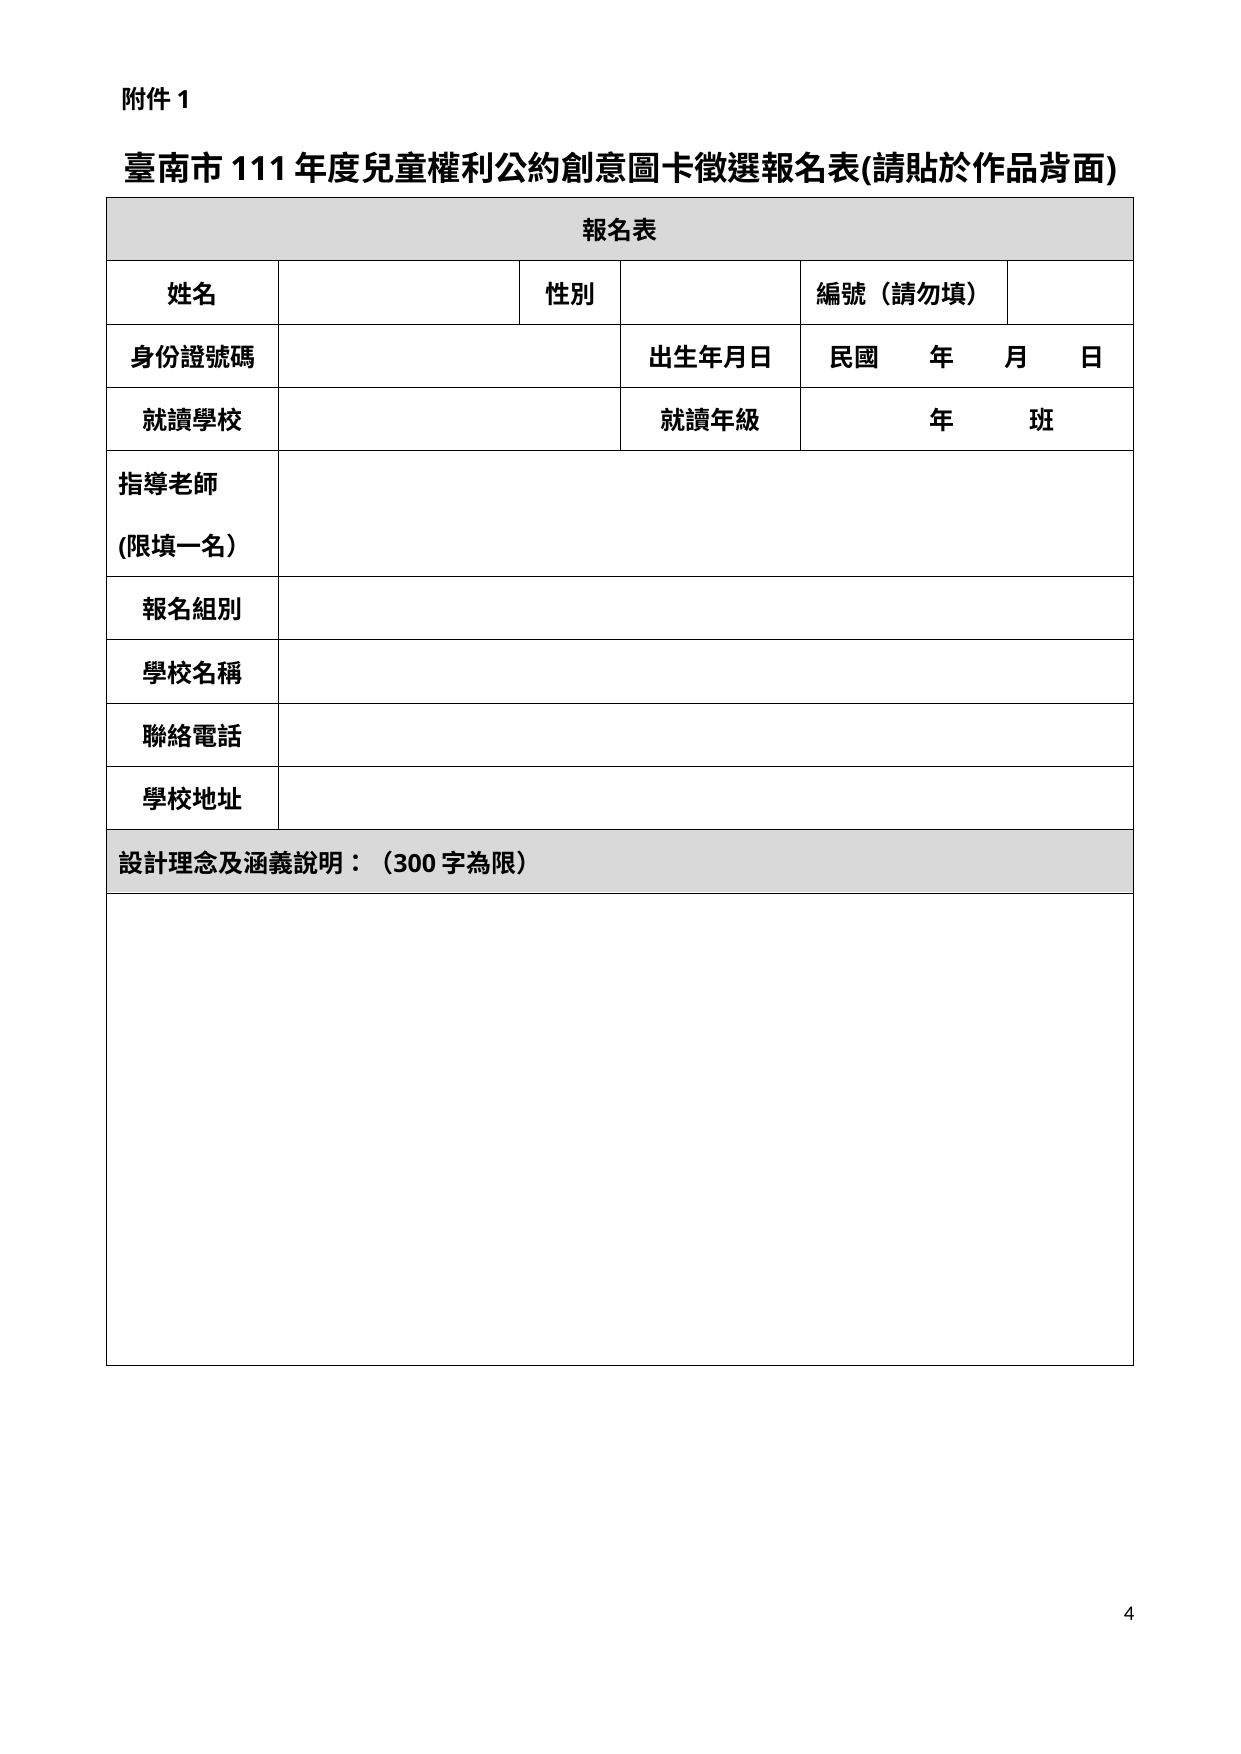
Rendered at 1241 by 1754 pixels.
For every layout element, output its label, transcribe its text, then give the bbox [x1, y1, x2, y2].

table_cell 編號（請勿填） [801, 261, 1007, 323]
table_cell 指導老師 (限填一名） [107, 451, 278, 576]
text 臺南市 [106, 72, 1134, 134]
table_cell 聯絡電話 [107, 704, 278, 766]
table_cell 性別 [520, 261, 620, 323]
table_cell [279, 577, 1133, 639]
table_cell [279, 767, 1133, 829]
table_cell 姓名 [107, 261, 278, 323]
table_cell [279, 640, 1133, 702]
table_cell 就讀年級 [621, 388, 800, 450]
table_header 報名表 [107, 198, 1133, 260]
text 臺南市111年度兒童權利公約創意圖卡徵選報名表(請貼於作品背面) [106, 134, 1134, 197]
table_cell 出生年月日 [621, 325, 800, 387]
table_cell [279, 388, 620, 450]
table_cell [1008, 261, 1133, 323]
table_cell 學校名稱 [107, 640, 278, 702]
table_cell 身份證號碼 [107, 325, 278, 387]
table_cell [279, 261, 519, 323]
table_cell 就讀學校 [107, 388, 278, 450]
table_cell [107, 894, 1133, 1365]
table_cell [279, 325, 620, 387]
table_cell [621, 261, 800, 323]
table_cell [279, 704, 1133, 766]
table_cell [279, 451, 1133, 576]
table_cell 報名組別 [107, 577, 278, 639]
table_cell 民國 年 月 日 [801, 325, 1133, 387]
table_cell 年 班 [801, 388, 1133, 450]
table_cell 設計理念及涵義說明：（300字為限） [107, 830, 1133, 892]
table_cell 學校地址 [107, 767, 278, 829]
